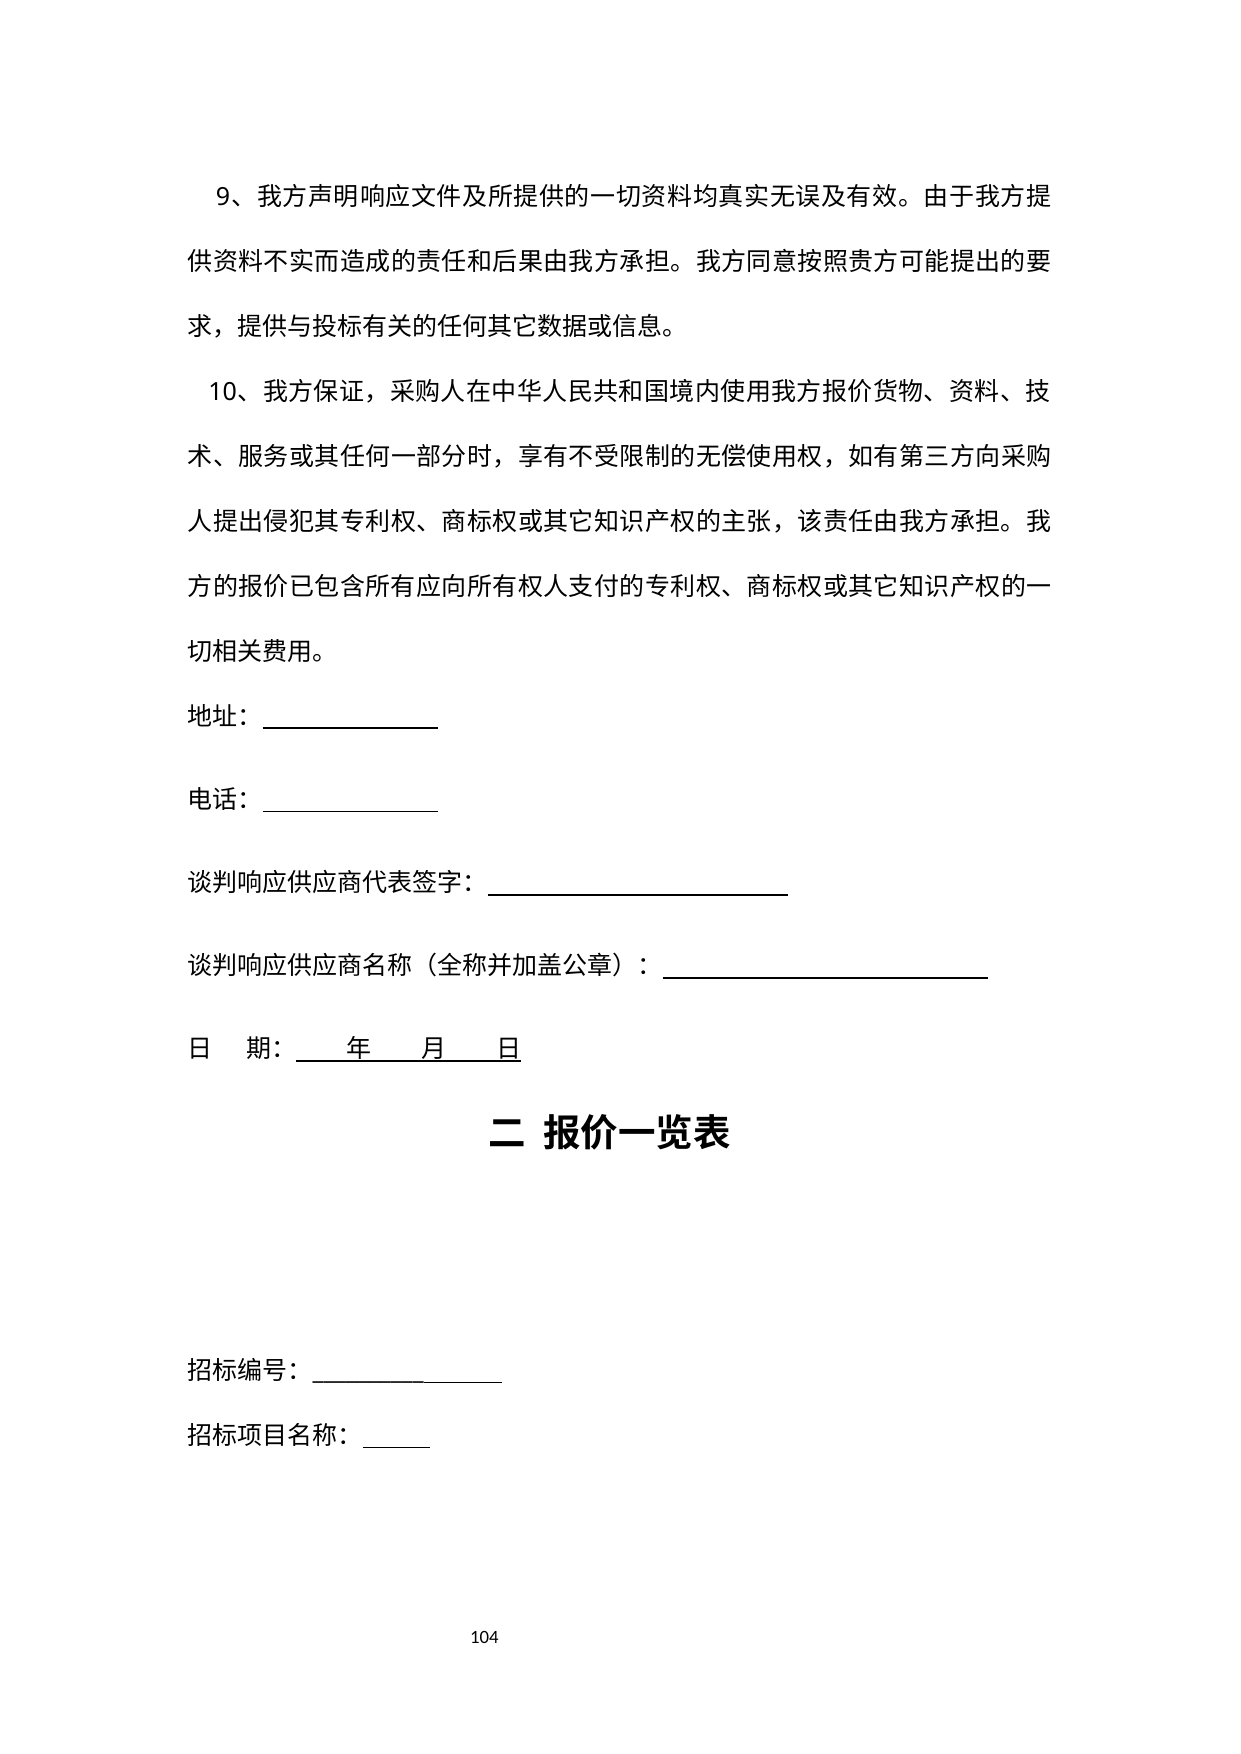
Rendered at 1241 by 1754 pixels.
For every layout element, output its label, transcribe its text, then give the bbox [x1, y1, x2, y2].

text 9、我方声明响应文件及所提供的一切资料均真实无误及有效。由于我方提供资料不实而造成的责任和后果由我方承担。我方同意按照贵方可能提出的要求，提供与投标有关的任何其它数据或信息。 [187, 162, 1053, 357]
text 招标项目名称： [187, 1401, 1053, 1466]
text 日 期： 年 月 日 [187, 1014, 1053, 1079]
text 二 报价一览表 [187, 1098, 1053, 1163]
text 谈判响应供应商名称（全称并加盖公章）： [187, 931, 1053, 996]
text 招标编号：__________ [187, 1336, 1053, 1401]
text 10、我方保证，采购人在中华人民共和国境内使用我方报价货物、资料、技术、服务或其任何一部分时，享有不受限制的无偿使用权，如有第三方向采购人提出侵犯其专利权、商标权或其它知识产权的主张，该责任由我方承担。我方的报价已包含所有应向所有权人支付的专利权、商标权或其它知识产权的一切相关费用。 [187, 357, 1053, 682]
text 谈判响应供应商代表签字： [187, 848, 1053, 913]
text 地址： [187, 682, 1053, 747]
text 电话： [187, 765, 1053, 830]
